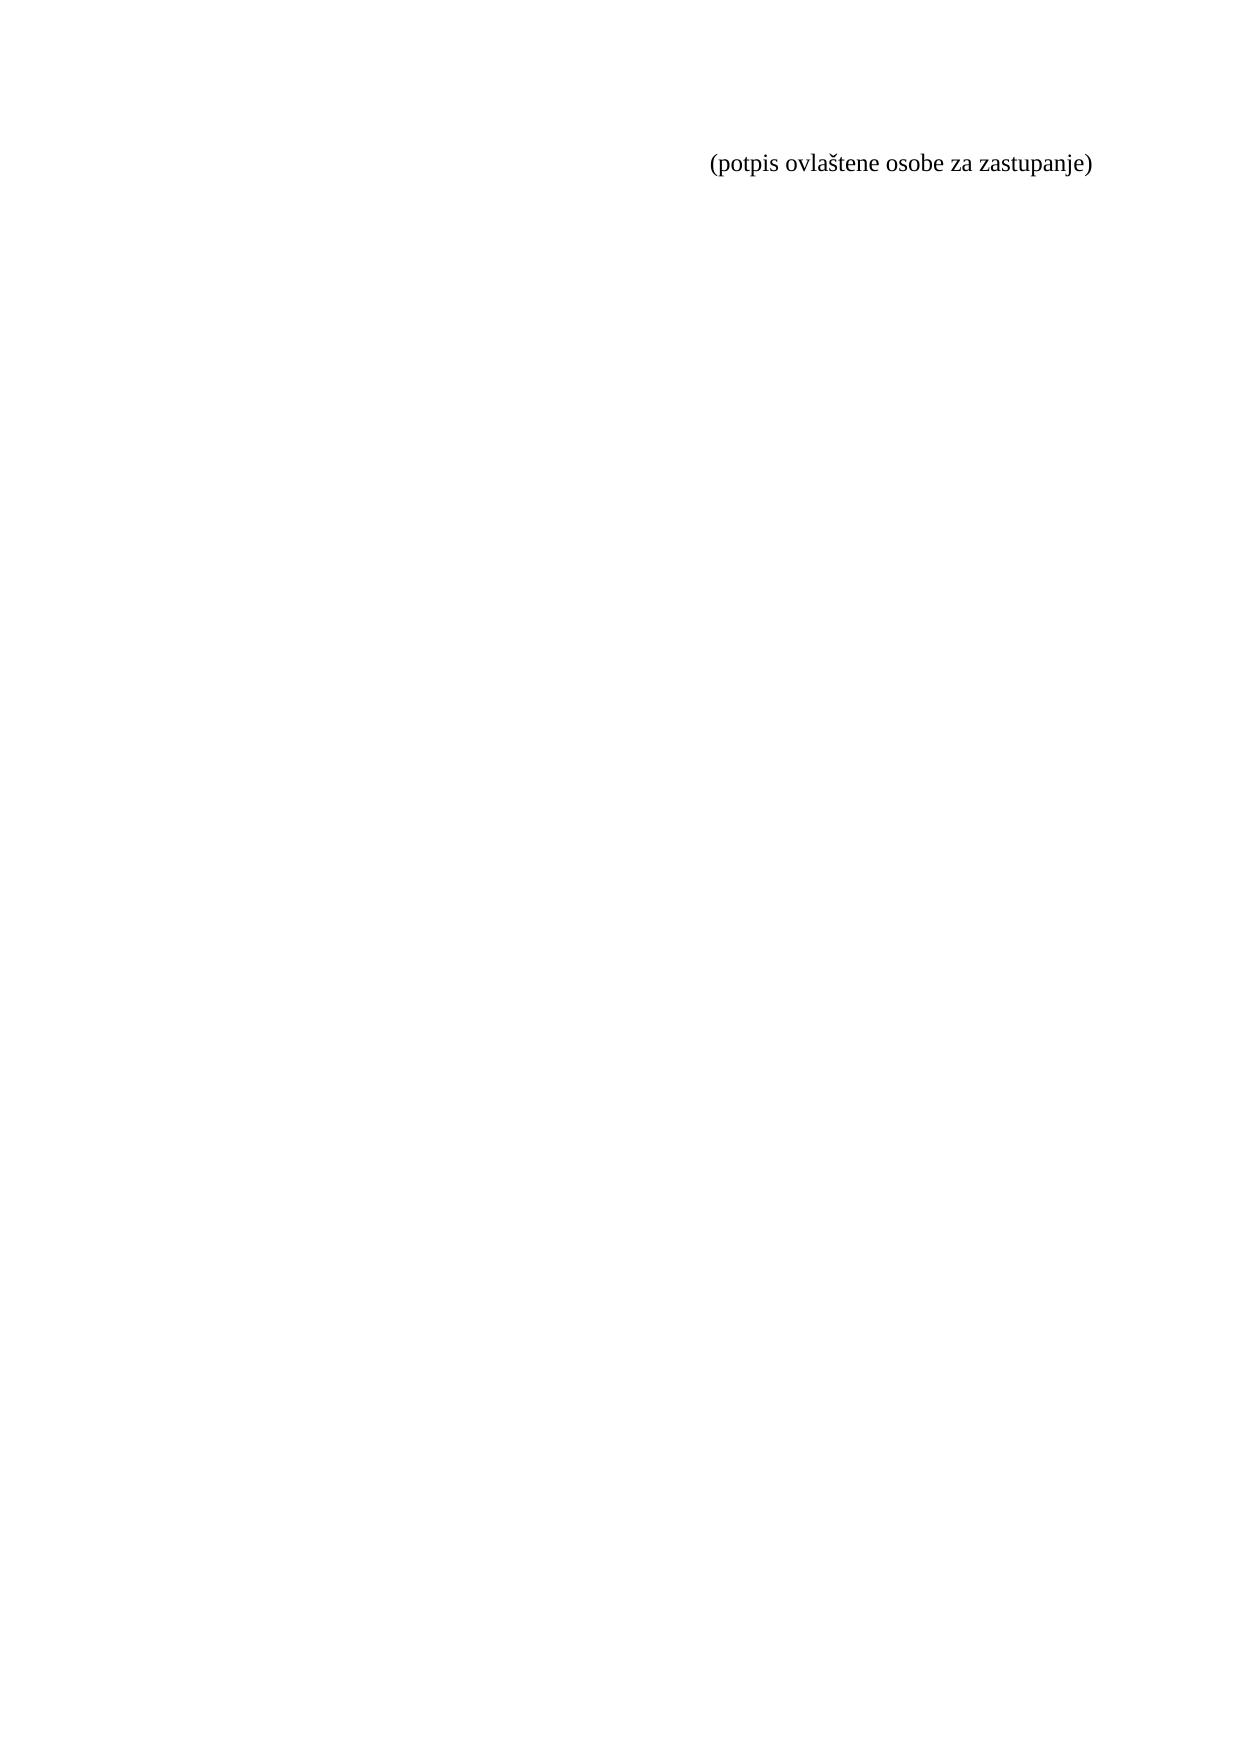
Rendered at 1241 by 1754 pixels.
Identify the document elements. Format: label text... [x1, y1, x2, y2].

text (potpis ovlaštene osobe za zastupanje) [148, 148, 1093, 176]
